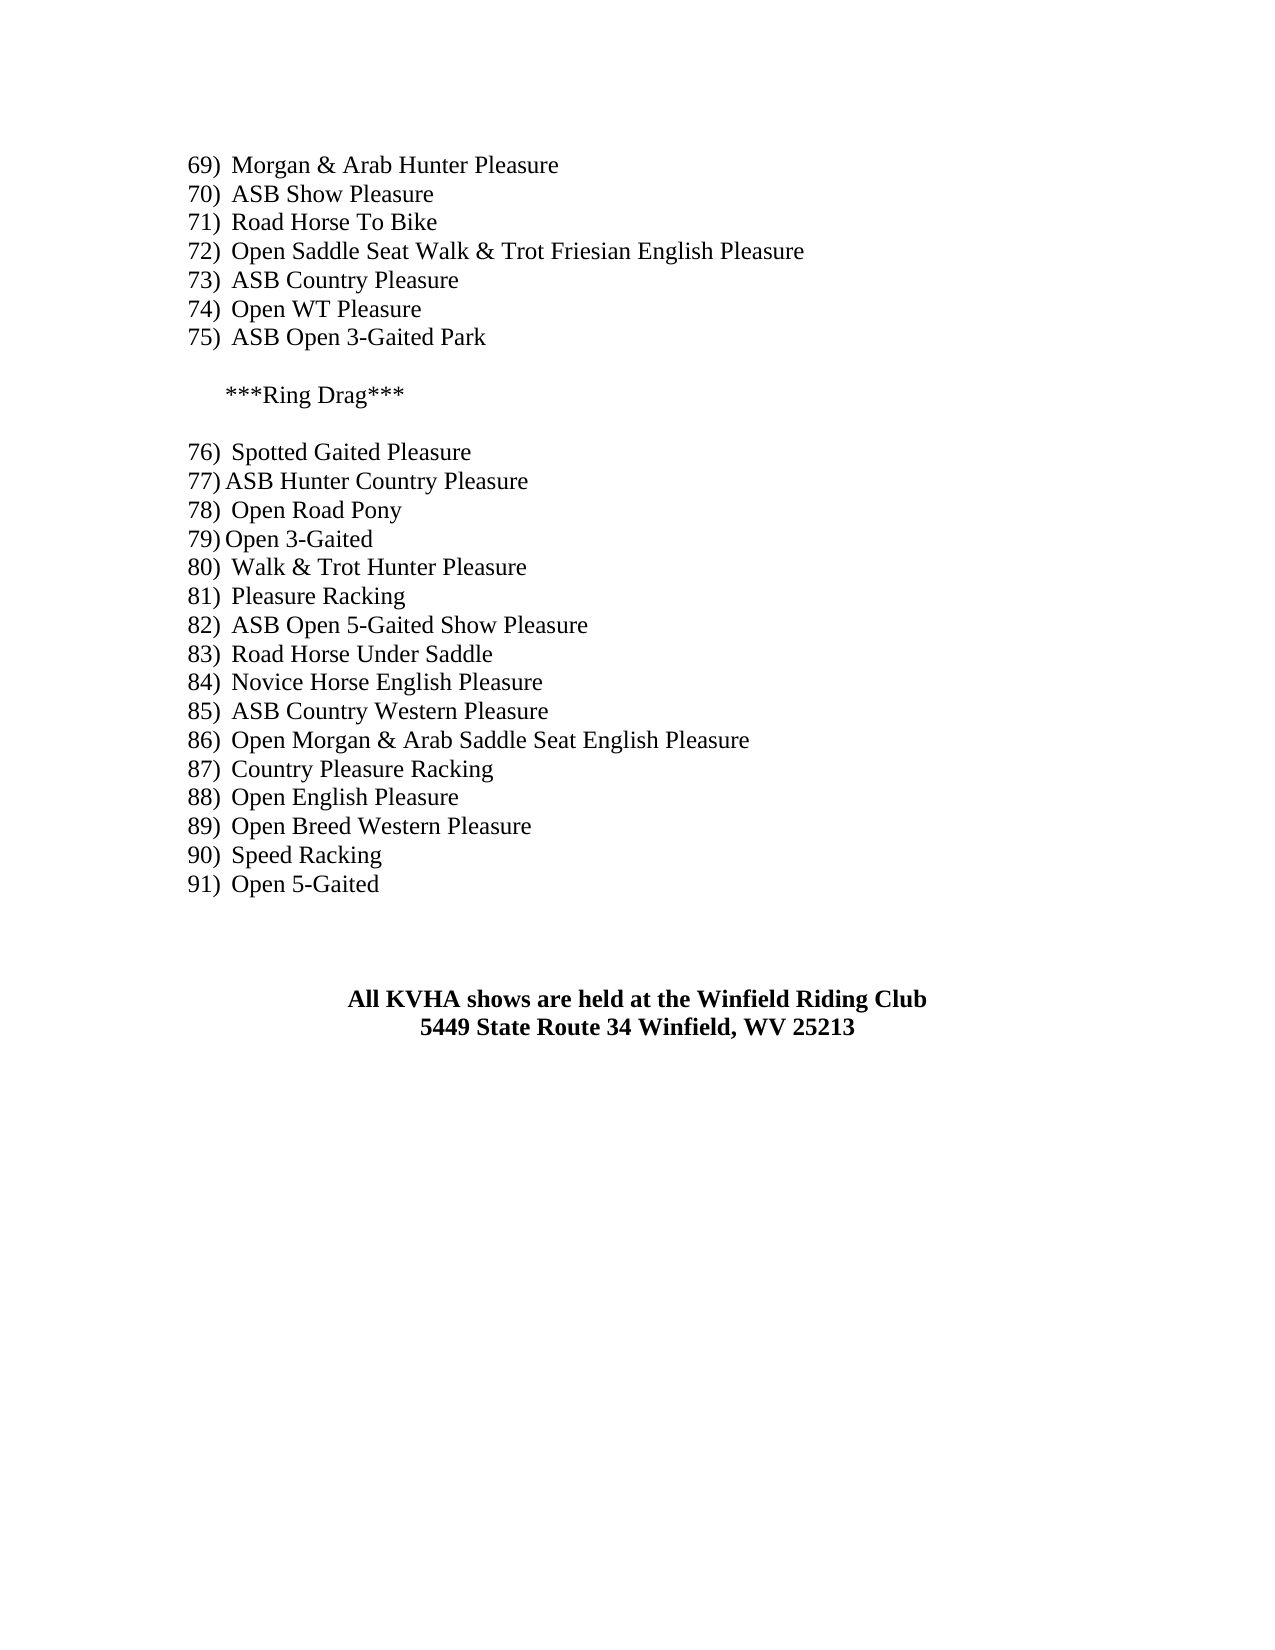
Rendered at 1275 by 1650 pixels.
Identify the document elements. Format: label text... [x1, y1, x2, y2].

text All KVHA shows are held at the Winfield Riding Club [150, 984, 1125, 1012]
list ASB Country Western Pleasure [187, 696, 1125, 725]
list Open WT Pleasure [187, 294, 1125, 322]
list Morgan & Arab Hunter Pleasure [187, 150, 1125, 179]
list Open Saddle Seat Walk & Trot Friesian English Pleasure [187, 236, 1125, 265]
list ASB Open 3-Gaited Park [187, 322, 1125, 351]
list Open Breed Western Pleasure [187, 811, 1125, 840]
list Spotted Gaited Pleasure [187, 437, 1125, 466]
list Open Morgan & Arab Saddle Seat English Pleasure [187, 725, 1125, 754]
list Road Horse To Bike [187, 207, 1125, 236]
list Open 5-Gaited [187, 869, 1125, 897]
list Country Pleasure Racking [187, 754, 1125, 782]
list Pleasure Racking [187, 581, 1125, 610]
list ASB Hunter Country Pleasure [187, 466, 1125, 495]
list ASB Show Pleasure [187, 179, 1125, 207]
list Walk & Trot Hunter Pleasure [187, 552, 1125, 581]
text ***Ring Drag*** [225, 380, 1125, 409]
list Road Horse Under Saddle [187, 639, 1125, 667]
list ASB Country Pleasure [187, 265, 1125, 294]
list Novice Horse English Pleasure [187, 667, 1125, 696]
list Open Road Pony [187, 495, 1125, 524]
list Speed Racking [187, 840, 1125, 869]
text 5449 State Route 34 Winfield, WV 25213 [150, 1012, 1125, 1041]
list ASB Open 5-Gaited Show Pleasure [187, 610, 1125, 639]
list Open 3-Gaited [187, 524, 1125, 552]
list Open English Pleasure [187, 782, 1125, 811]
